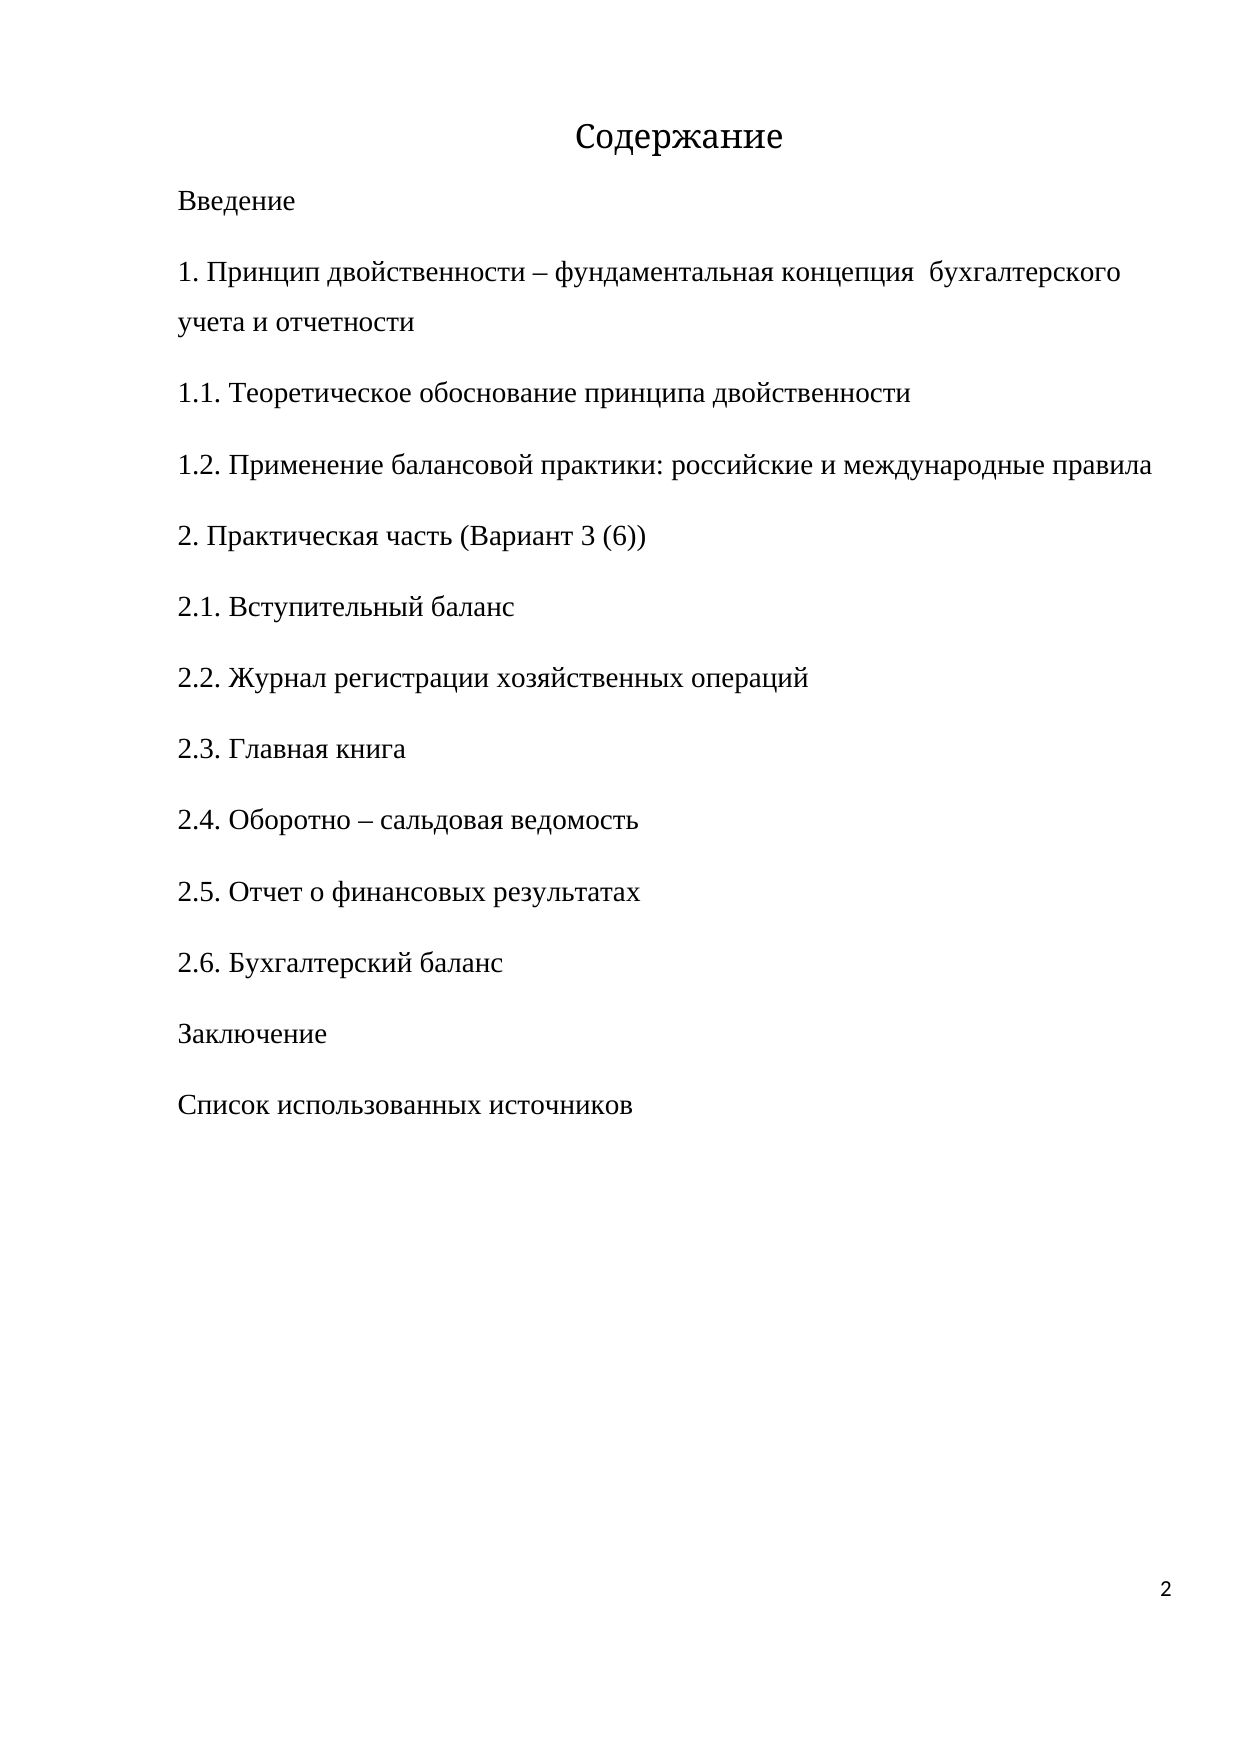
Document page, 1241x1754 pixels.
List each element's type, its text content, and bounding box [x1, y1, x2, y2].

text 2.1. Вступительный баланс [177, 589, 1181, 623]
text 1.1. Теоретическое обоснование принципа двойственности [177, 376, 1181, 409]
text Введение [177, 183, 1181, 217]
text 2.3. Главная книга [177, 731, 1181, 765]
text Заключение [177, 1016, 1181, 1049]
text Содержание [177, 118, 1181, 156]
text 2.6. Бухгалтерский баланс [177, 945, 1181, 978]
text 2.4. Оборотно – сальдовая ведомость [177, 802, 1181, 836]
text 2. Практическая часть (Вариант 3 (6)) [177, 518, 1181, 551]
text 2.5. Отчет о финансовых результатах [177, 874, 1181, 907]
text 2.2. Журнал регистрации хозяйственных операций [177, 660, 1181, 694]
text Список использованных источников [177, 1087, 1181, 1121]
text 1.2. Применение балансовой практики: российские и международные правила [177, 447, 1181, 480]
text 1. Принцип двойственности – фундаментальная концепция бухгалтерского учета и отчетности [177, 254, 1181, 338]
